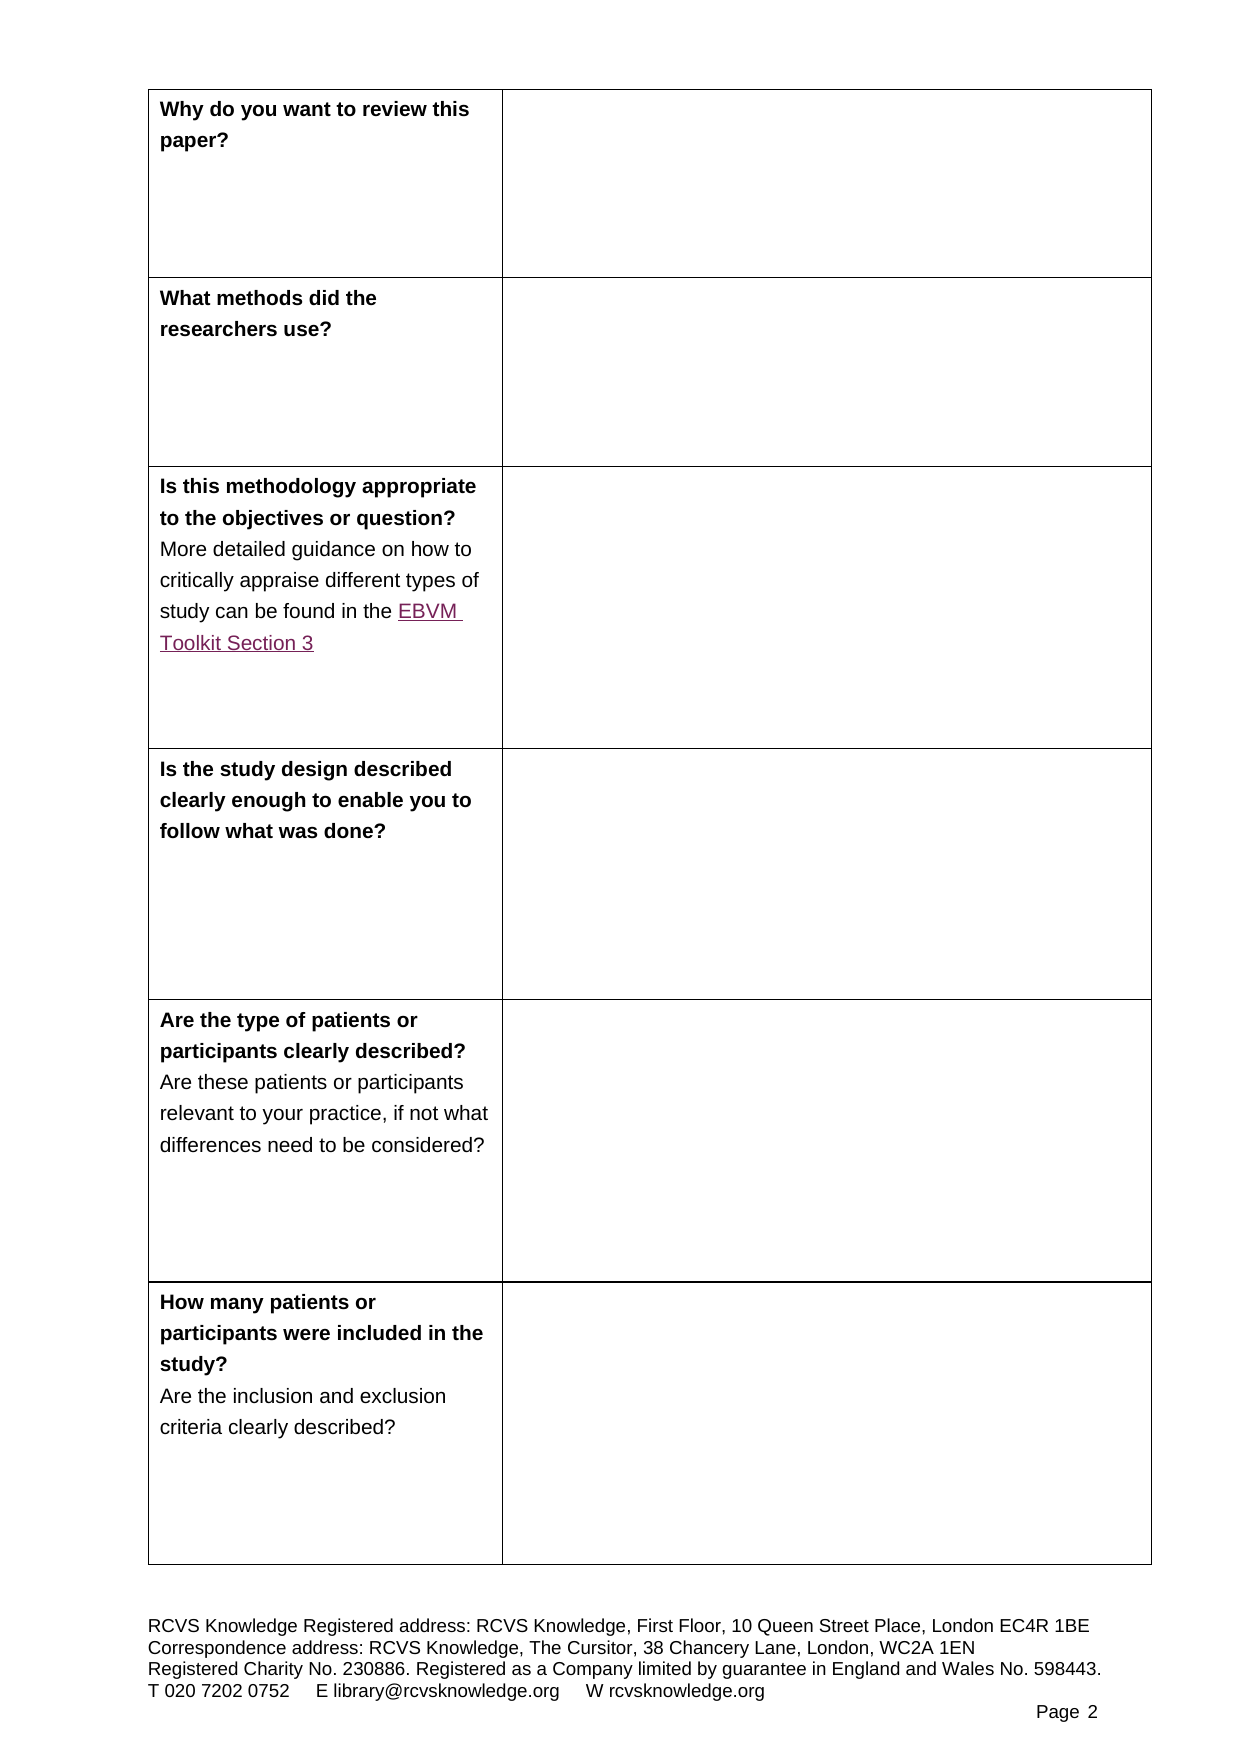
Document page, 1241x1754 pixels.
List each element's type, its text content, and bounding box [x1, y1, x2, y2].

table_cell What methods did the researchers use? [149, 278, 502, 466]
table_cell Are the type of patients or participants clearly described? Are these patients or participants relevant to your practice, if not what differences need to be considered? [149, 1000, 502, 1281]
table_cell [503, 278, 1151, 466]
table_cell [503, 467, 1151, 748]
table_cell Why do you want to review this paper? [149, 90, 502, 277]
table_cell [503, 749, 1151, 999]
table_cell [503, 90, 1151, 277]
table_cell [503, 1283, 1151, 1564]
table_cell How many patients or participants were included in the study? Are the inclusion and exclusion criteria clearly described? [149, 1283, 502, 1564]
table_cell [503, 1000, 1151, 1281]
table_cell Is this methodology appropriate to the objectives or question? More detailed guidance on how to critically appraise different types of study can be found in the EBVM Toolkit Section 3 [149, 467, 502, 748]
table_cell Is the study design described clearly enough to enable you to follow what was done? [149, 749, 502, 999]
